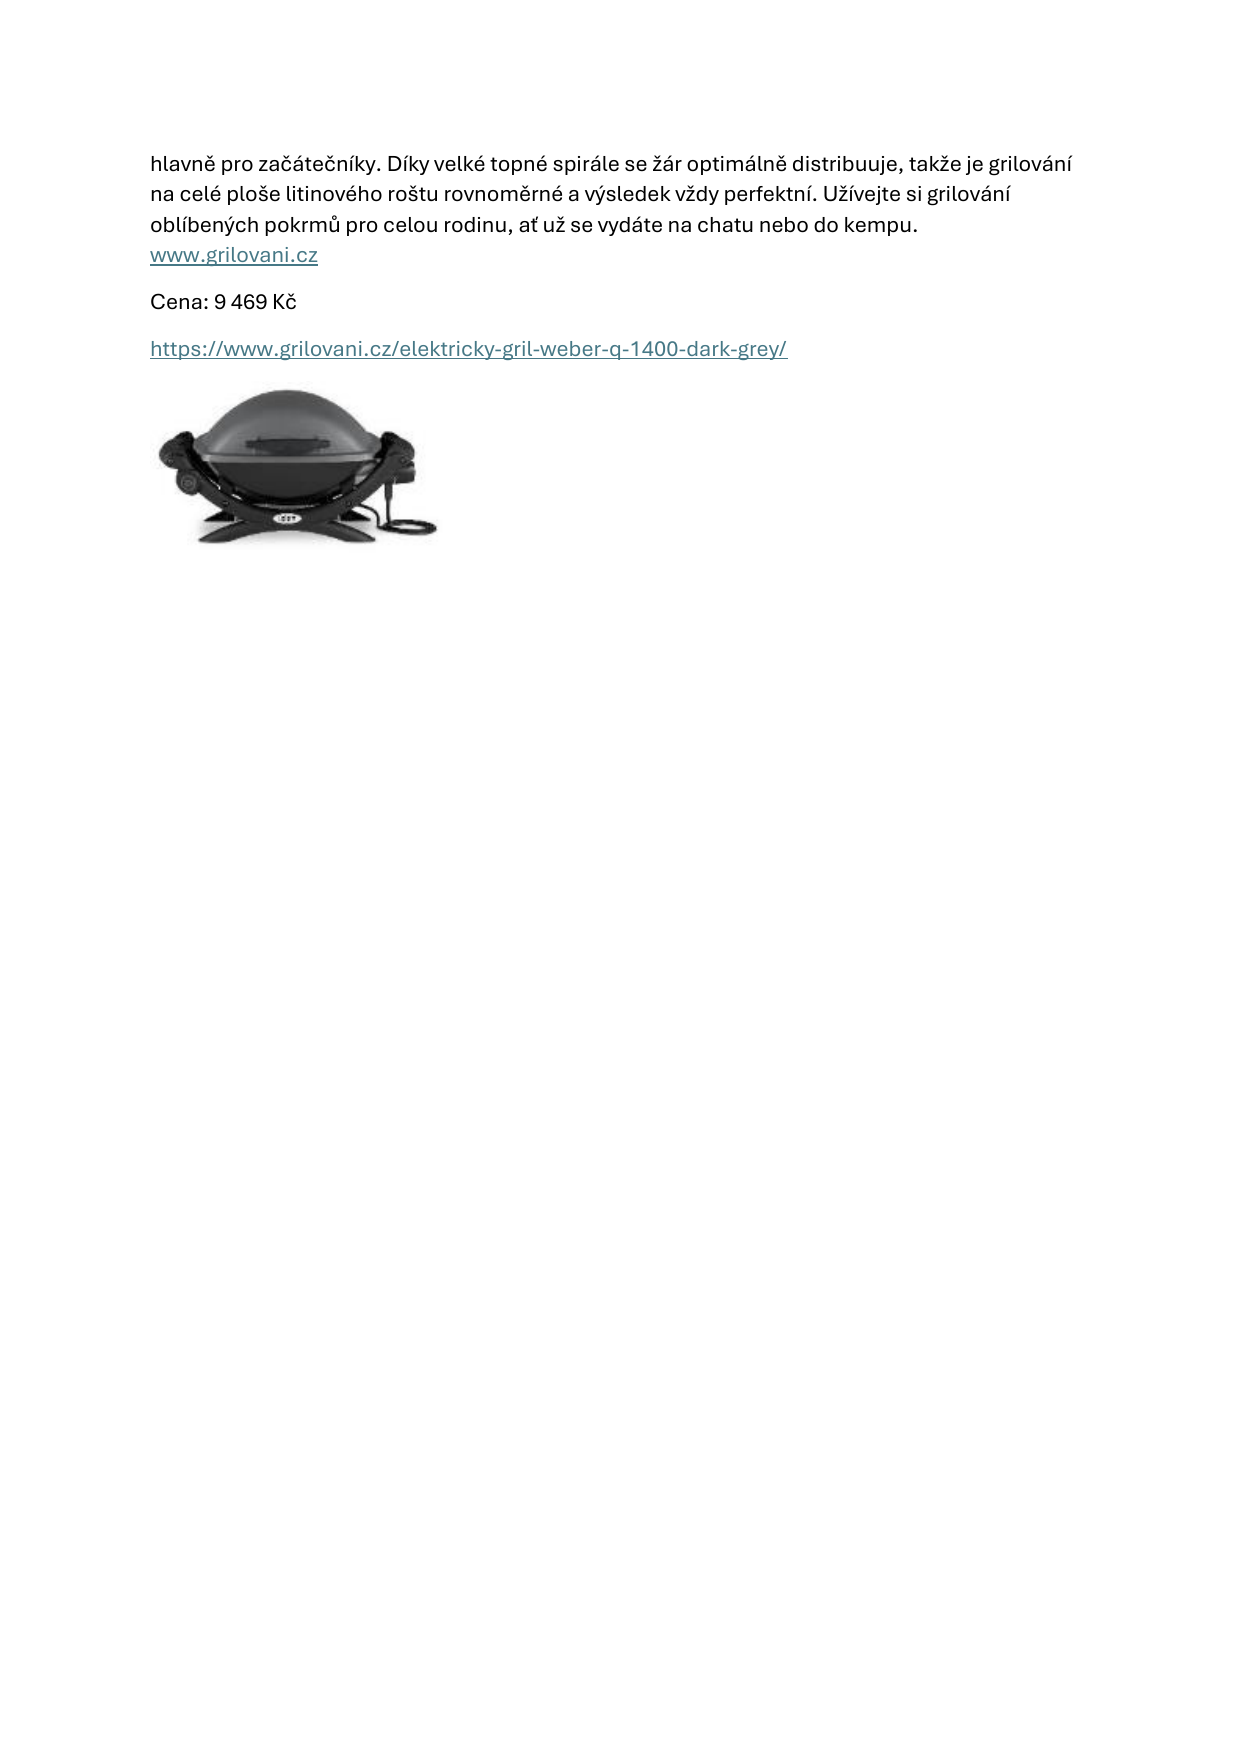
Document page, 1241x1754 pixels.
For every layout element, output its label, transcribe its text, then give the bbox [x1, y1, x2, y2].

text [150, 150, 1090, 269]
text Cena: 9 469 Kč [150, 287, 1090, 316]
text https://www.grilovani.cz/elektricky-gril-weber-q-1400-dark-grey/ [150, 334, 1090, 362]
picture [150, 381, 446, 553]
